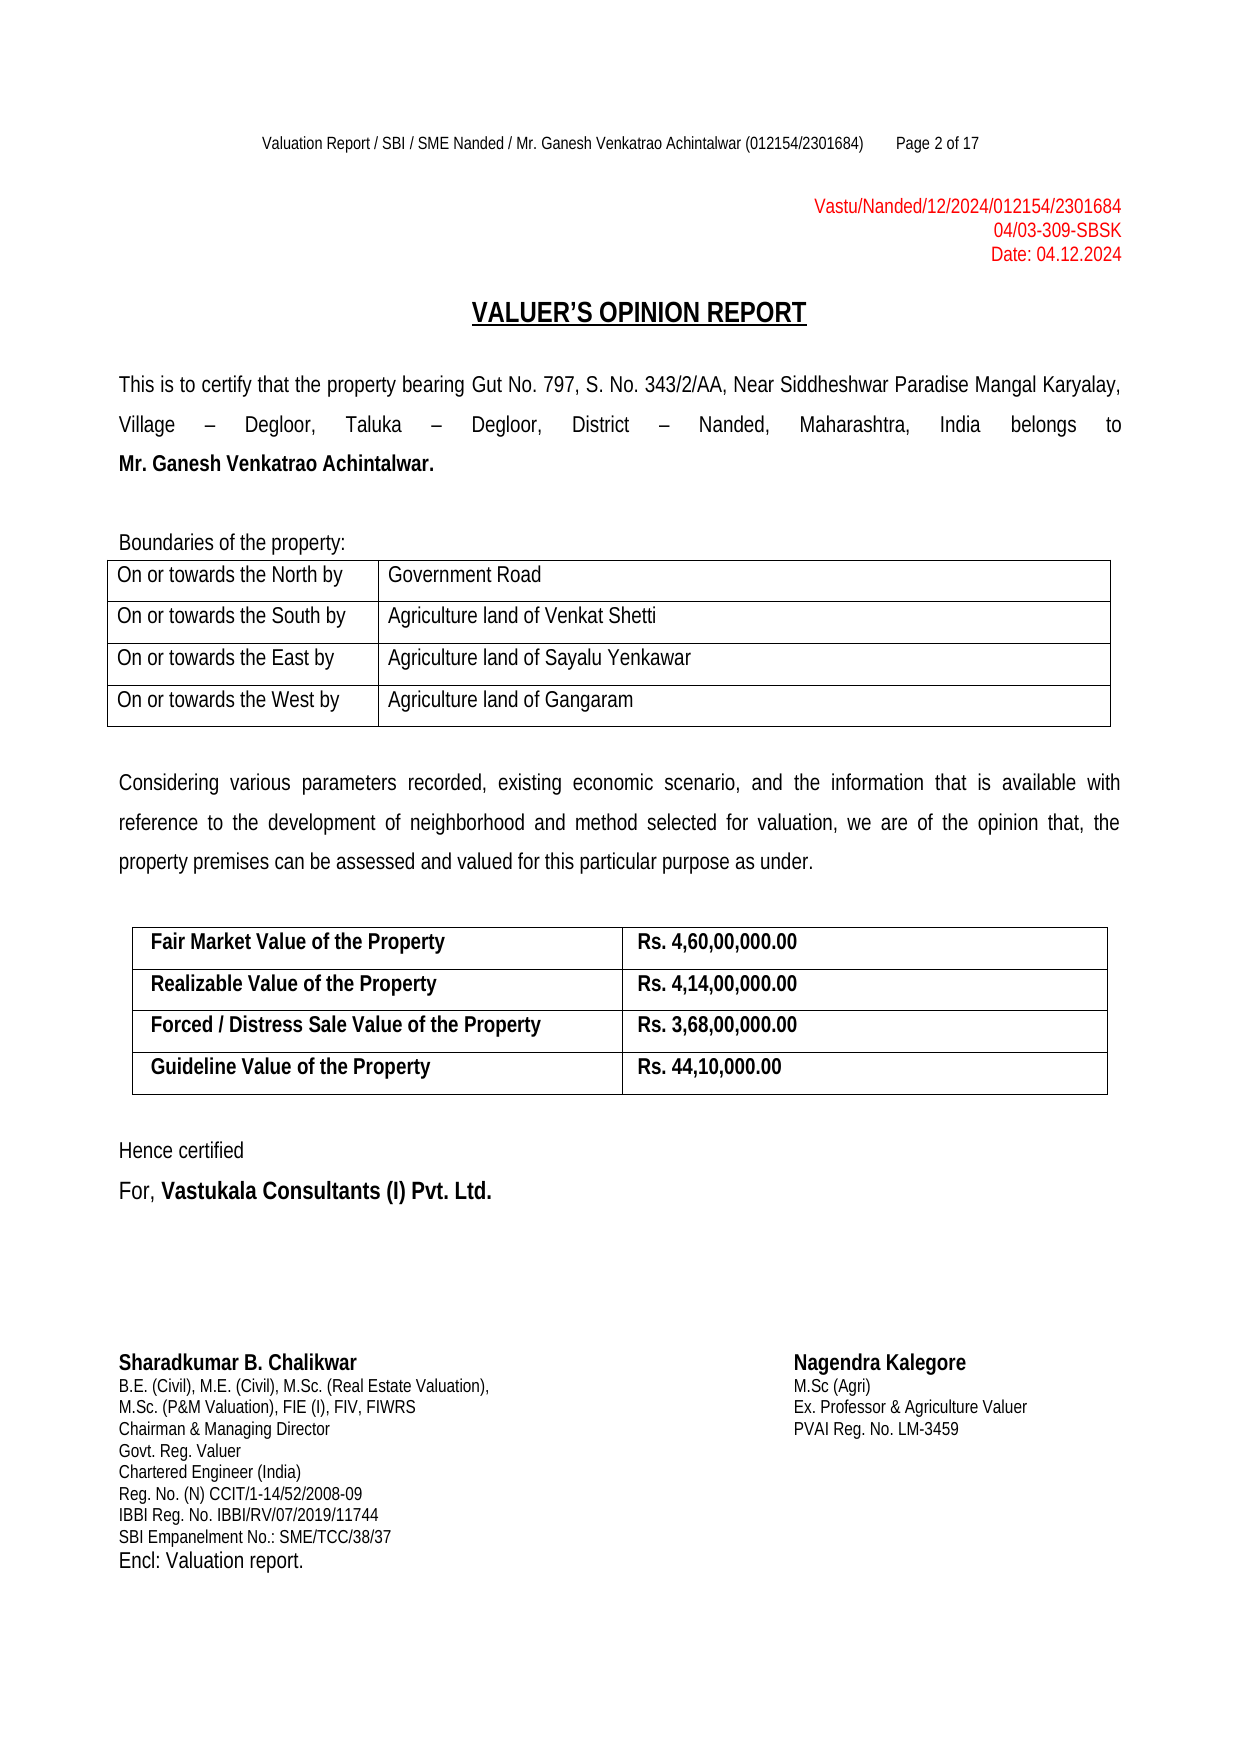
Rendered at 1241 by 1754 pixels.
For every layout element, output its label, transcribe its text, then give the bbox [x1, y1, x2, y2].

text Hence certified [119, 1137, 1122, 1163]
table_cell On or towards the South by [108, 602, 378, 643]
table_cell Forced / Distress Sale Value of the Property [133, 1011, 622, 1052]
text For, Vastukala Consultants (I) Pvt. Ltd. [119, 1176, 1122, 1205]
text Boundaries of the property: [119, 529, 1122, 556]
table_header Rs. 4,60,00,000.00 [623, 928, 1107, 969]
subtitle Vastu/Nanded/12/2024/012154/2301684 [156, 194, 1122, 218]
text Considering various parameters recorded, existing economic scenario, and the information that is available with reference to the development of neighborhood and method selected for valuation, we are of the opinion that, the property premises can be assessed and valued for this particular purpose as under. [119, 769, 1122, 874]
table_cell Rs. 44,10,000.00 [623, 1053, 1107, 1094]
table_cell Agriculture land of Venkat Shetti [379, 602, 1110, 643]
subtitle Date: 04.12.2024 [156, 242, 1122, 266]
table_cell Agriculture land of Sayalu Yenkawar [379, 644, 1110, 684]
table_cell Realizable Value of the Property [133, 970, 622, 1010]
text Govt. Reg. Valuer [119, 1439, 1122, 1461]
text Chartered Engineer (India) [119, 1461, 1122, 1483]
table_cell Guideline Value of the Property [133, 1053, 622, 1094]
text M.Sc. (P&M Valuation), FIE (I), FIV, FIWRS Ex. Professor & Agriculture Valuer [119, 1396, 1122, 1418]
text Sharadkumar B. Chalikwar Nagendra Kalegore [119, 1348, 1122, 1375]
table_header On or towards the North by [108, 561, 378, 601]
subtitle 04/03-309-SBSK [156, 218, 1122, 242]
text Encl: Valuation report. [119, 1547, 1122, 1574]
text Reg. No. (N) CCIT/1-14/52/2008-09 [119, 1483, 1122, 1504]
subtitle VALUER’S OPINION REPORT [156, 295, 1122, 328]
table_header Fair Market Value of the Property [133, 928, 622, 969]
text Chairman & Managing Director PVAI Reg. No. LM-3459 [119, 1418, 1122, 1439]
text SBI Empanelment No.: SME/TCC/38/37 [119, 1526, 1122, 1547]
text This is to certify that the property bearing Gut No. 797, S. No. 343/2/AA, Near Siddheshwar Paradise Mangal Karyalay, Village – Degloor, Taluka – Degloor, District – Nanded, Maharashtra, India belongs to Mr. Ganesh Venkatrao Achintalwar. [119, 371, 1122, 477]
table_cell On or towards the East by [108, 644, 378, 684]
table_cell Rs. 4,14,00,000.00 [623, 970, 1107, 1010]
table_cell On or towards the West by [108, 686, 378, 726]
text B.E. (Civil), M.E. (Civil), M.Sc. (Real Estate Valuation), M.Sc (Agri) [119, 1375, 1122, 1396]
table_cell Rs. 3,68,00,000.00 [623, 1011, 1107, 1052]
table_header Government Road [379, 561, 1110, 601]
text IBBI Reg. No. IBBI/RV/07/2019/11744 [119, 1504, 1122, 1526]
table_cell Agriculture land of Gangaram [379, 686, 1110, 726]
